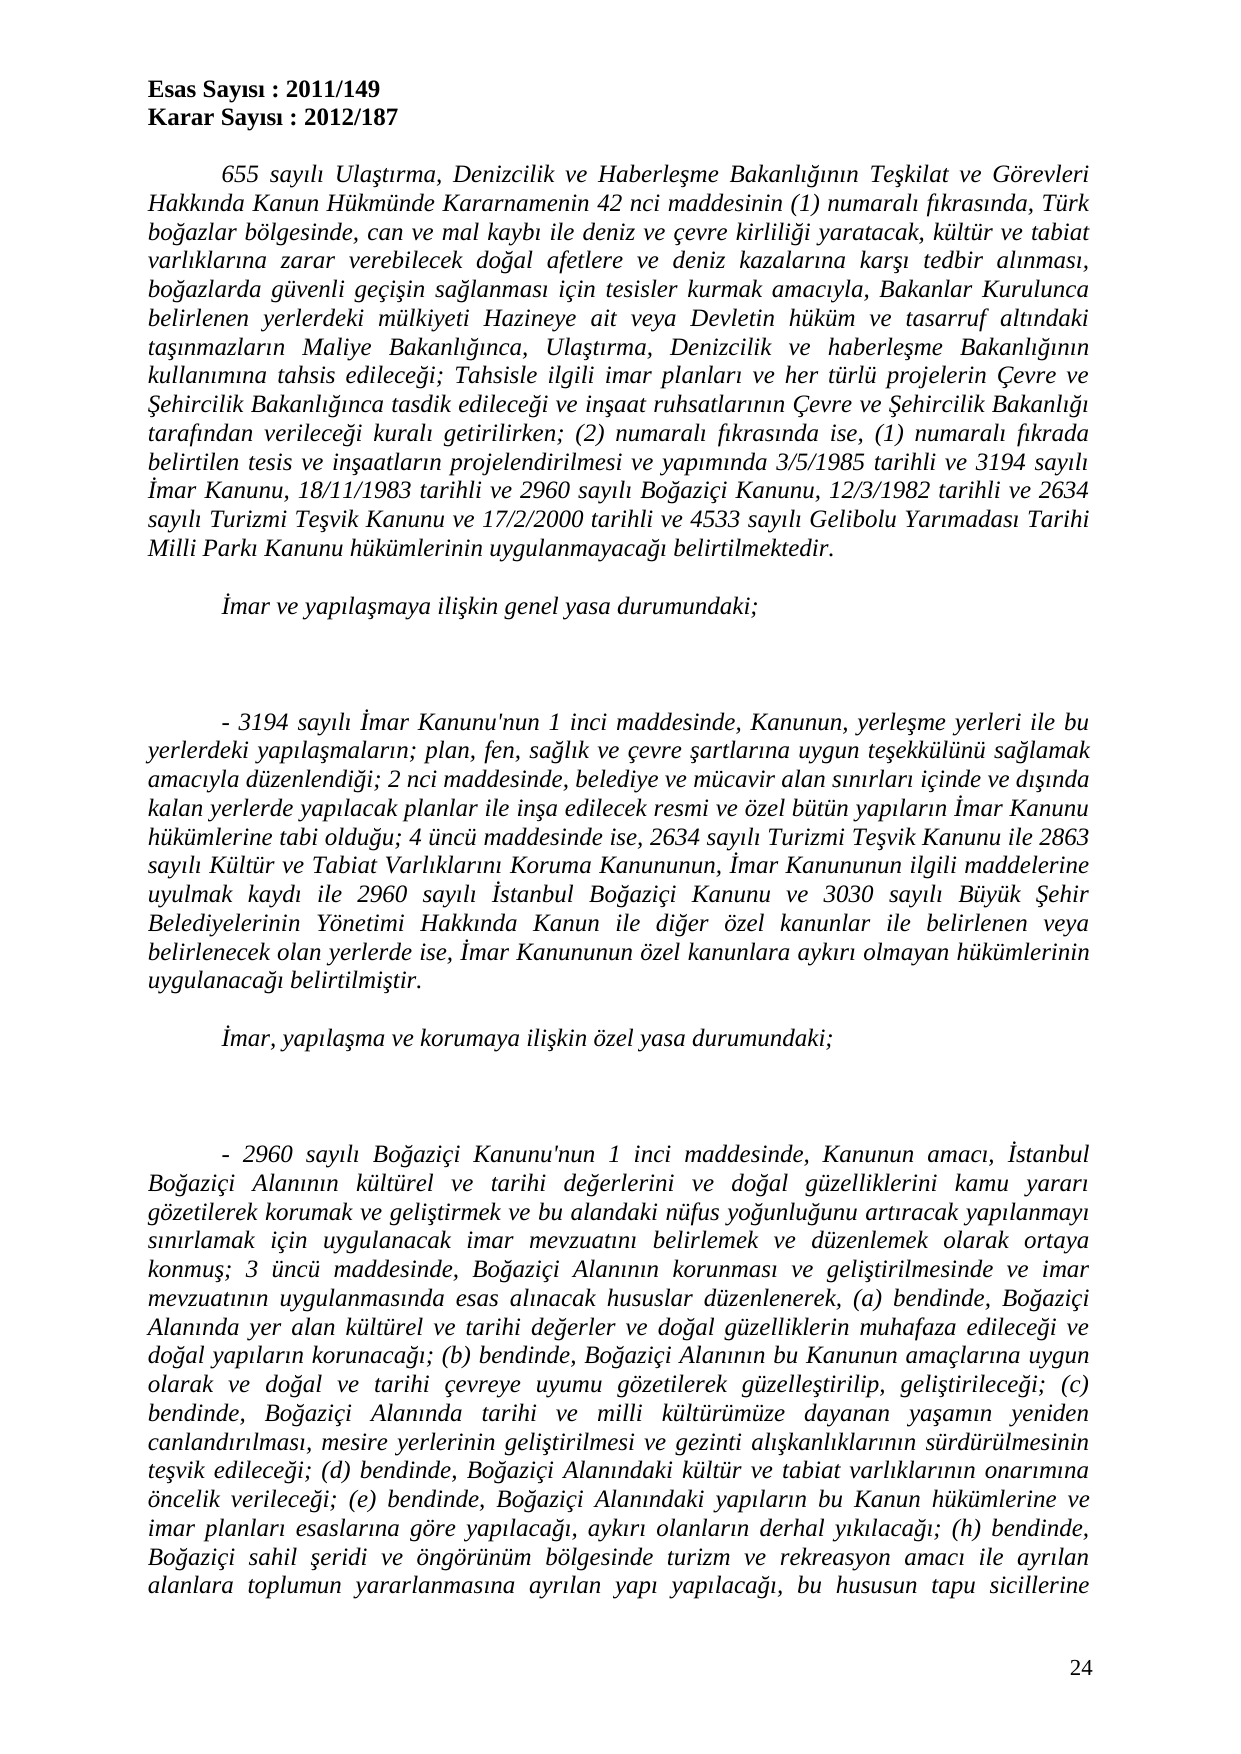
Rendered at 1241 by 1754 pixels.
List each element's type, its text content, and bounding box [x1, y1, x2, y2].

text İmar, yapılaşma ve korumaya ilişkin özel yasa durumundaki; [148, 1023, 1093, 1052]
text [148, 1139, 1093, 1599]
text - 3194 sayılı İmar Kanunu'nun 1 inci maddesinde, Kanunun, yerleşme yerleri ile bu yerlerdeki yapılaşmaların; plan, fen, sağlık ve çevre şartlarına uygun teşekkülünü sağlamak amacıyla düzenlendiği; 2 nci maddesinde, belediye ve mücavir alan sınırları içinde ve dışında kalan yerlerde yapılacak planlar ile inşa edilecek resmi ve özel bütün yapıların İmar Kanunu hükümlerine tabi olduğu; 4 üncü maddesinde ise, 2634 sayılı Turizmi Teşvik Kanunu ile 2863 sayılı Kültür ve Tabiat Varlıklarını Koruma Kanununun, İmar Kanununun ilgili maddelerine uyulmak kaydı ile 2960 sayılı İstanbul Boğaziçi Kanunu ve 3030 sayılı Büyük Şehir Belediyelerinin Yönetimi Hakkında Kanun ile diğer özel kanunlar ile belirlenen veya belirlenecek olan yerlerde ise, İmar Kanununun özel kanunlara aykırı olmayan hükümlerinin uygulanacağı belirtilmiştir. [148, 707, 1093, 994]
text İmar ve yapılaşmaya ilişkin genel yasa durumundaki; [148, 591, 1093, 620]
text 655 sayılı Ulaştırma, Denizcilik ve Haberleşme Bakanlığının Teşkilat ve Görevleri Hakkında Kanun Hükmünde Kararnamenin 42 nci maddesinin (1) numaralı fıkrasında, Türk boğazlar bölgesinde, can ve mal kaybı ile deniz ve çevre kirliliği yaratacak, kültür ve tabiat varlıklarına zarar verebilecek doğal afetlere ve deniz kazalarına karşı tedbir alınması, boğazlarda güvenli geçişin sağlanması için tesisler kurmak amacıyla, Bakanlar Kurulunca belirlenen yerlerdeki mülkiyeti Hazineye ait veya Devletin hüküm ve tasarruf altındaki taşınmazların Maliye Bakanlığınca, Ulaştırma, Denizcilik ve haberleşme Bakanlığının kullanımına tahsis edileceği; Tahsisle ilgili imar planları ve her türlü projelerin Çevre ve Şehircilik Bakanlığınca tasdik edileceği ve inşaat ruhsatlarının Çevre ve Şehircilik Bakanlığı tarafından verileceği kuralı getirilirken; (2) numaralı fıkrasında ise, (1) numaralı fıkrada belirtilen tesis ve inşaatların projelendirilmesi ve yapımında 3/5/1985 tarihli ve 3194 sayılı İmar Kanunu, 18/11/1983 tarihli ve 2960 sayılı Boğaziçi Kanunu, 12/3/1982 tarihli ve 2634 sayılı Turizmi Teşvik Kanunu ve 17/2/2000 tarihli ve 4533 sayılı Gelibolu Yarımadası Tarihi Milli Parkı Kanunu hükümlerinin uygulanmayacağı belirtilmektedir. [148, 159, 1093, 562]
